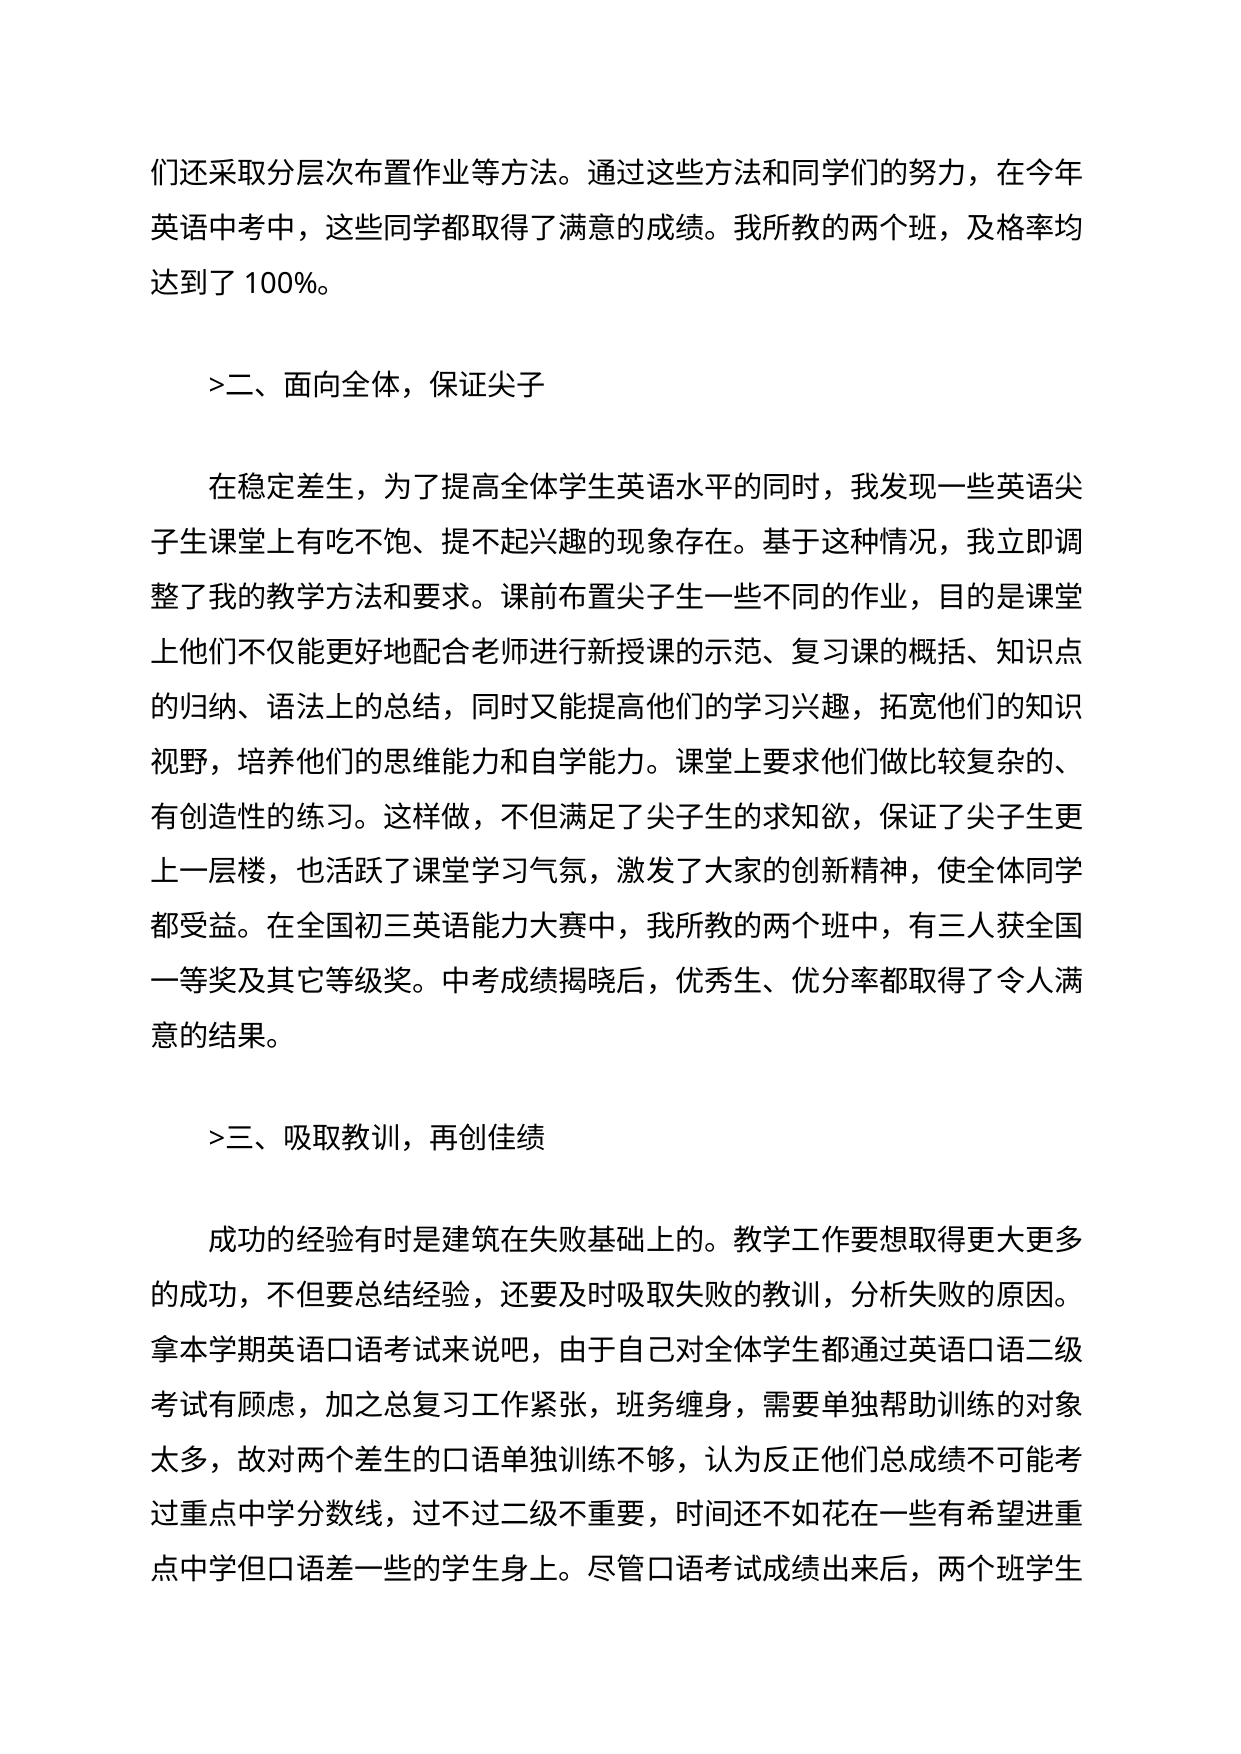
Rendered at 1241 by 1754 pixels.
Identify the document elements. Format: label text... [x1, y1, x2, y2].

text >三、吸取教训，再创佳绩 [150, 1114, 1090, 1157]
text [150, 1216, 1090, 1588]
text >二、面向全体，保证尖子 [150, 362, 1090, 404]
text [150, 150, 1090, 302]
text 在稳定差生，为了提高全体学生英语水平的同时，我发现一些英语尖子生课堂上有吃不饱、提不起兴趣的现象存在。基于这种情况，我立即调整了我的教学方法和要求。课前布置尖子生一些不同的作业，目的是课堂上他们不仅能更好地配合老师进行新授课的示范、复习课的概括、知识点的归纳、语法上的总结，同时又能提高他们的学习兴趣，拓宽他们的知识视野，培养他们的思维能力和自学能力。课堂上要求他们做比较复杂的、有创造性的练习。这样做，不但满足了尖子生的求知欲，保证了尖子生更上一层楼，也活跃了课堂学习气氛，激发了大家的创新精神，使全体同学都受益。在全国初三英语能力大赛中，我所教的两个班中，有三人获全国一等奖及其它等级奖。中考成绩揭晓后，优秀生、优分率都取得了令人满意的结果。 [150, 464, 1090, 1055]
